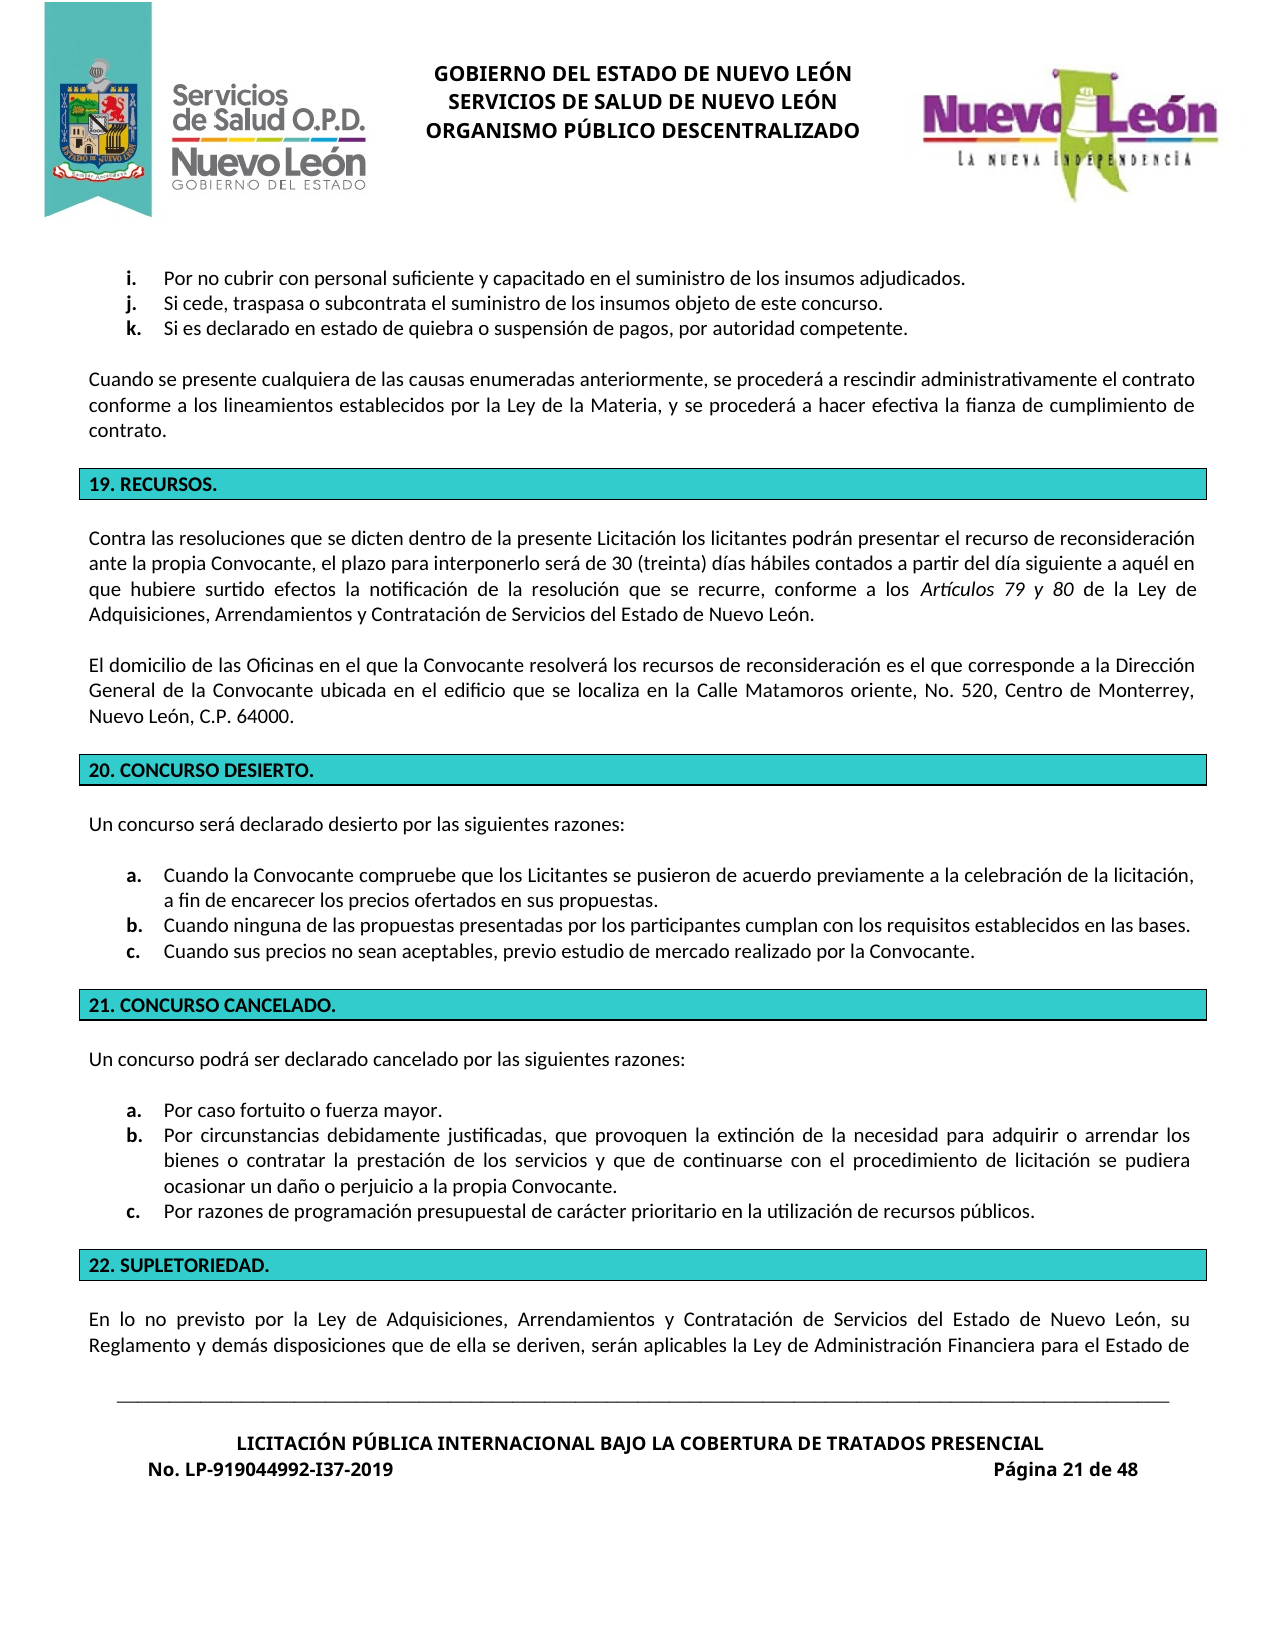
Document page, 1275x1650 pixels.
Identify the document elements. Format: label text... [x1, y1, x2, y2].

text Un concurso será declarado desierto por las siguientes razones: [89, 811, 1197, 836]
list Por caso fortuito o fuerza mayor. [126, 1097, 1197, 1122]
text 21. CONCURSO CANCELADO. [80, 990, 1206, 1019]
list Cuando sus precios no sean aceptables, previo estudio de mercado realizado por la Convocante. [126, 938, 1197, 963]
text 19. RECURSOS. [80, 469, 1206, 499]
list Si cede, traspasa o subcontrata el suministro de los insumos objeto de este concurso. [126, 290, 1197, 316]
text El domicilio de las Oficinas en el que la Convocante resolverá los recursos de reconsideración es el que corresponde a de la Convocante ubicada en el edificio que se localiza en oriente, No. 520, Centro de Monterrey, Nuevo León, C.P. 64000. [89, 652, 1197, 728]
text 22. SUPLETORIEDAD. [80, 1250, 1206, 1280]
list Por no cubrir con personal suficiente y capacitado en el suministro de los insumos adjudicados. [126, 265, 1197, 290]
picture [15, 2, 1249, 229]
list Si es declarado en estado de quiebra o suspensión de pagos, por autoridad competente. [126, 316, 1197, 341]
text Contra las resoluciones que se dicten dentro de la presente Licitación los licitantes podrán presentar el recurso de reconsideración ante la propia Convocante, el plazo para interponerlo será de 30 (treinta) días hábiles contados a partir del día siguiente a aquél en que hubiere surtido efectos la notificación de la resolución que se recurre, conforme a los Artículos 79 y 80 de la Ley de Adquisiciones, Arrendamientos y Contratación de Servicios del Estado de Nuevo León. [89, 525, 1197, 627]
text Cuando se presente cualquiera de las causas enumeradas anteriormente, se procederá a rescindir administrativamente el contrato conforme a los lineamientos establecidos por de , y se procederá a hacer efectiva la fianza de cumplimiento de contrato. [89, 366, 1197, 443]
list Cuando ninguna de las propuestas presentadas por los participantes cumplan con los requisitos establecidos en las bases. [126, 913, 1197, 938]
list Por circunstancias debidamente justificadas, que provoquen la extinción de la necesidad para adquirir o arrendar los bienes o contratar la prestación de los servicios y que de continuarse con el procedimiento de licitación se pudiera ocasionar un daño o perjuicio a la propia Convocante. [126, 1122, 1192, 1198]
text Un concurso podrá ser declarado cancelado por las siguientes razones: [89, 1046, 1197, 1071]
list Cuando la Convocante compruebe que los Licitantes se pusieron de acuerdo previamente a la celebración de la licitación, a fin de encarecer los precios ofertados en sus propuestas. [126, 862, 1197, 913]
text 20. CONCURSO DESIERTO. [80, 755, 1206, 784]
list Por razones de programación presupuestal de carácter prioritario en la utilización de recursos públicos. [126, 1198, 1197, 1224]
